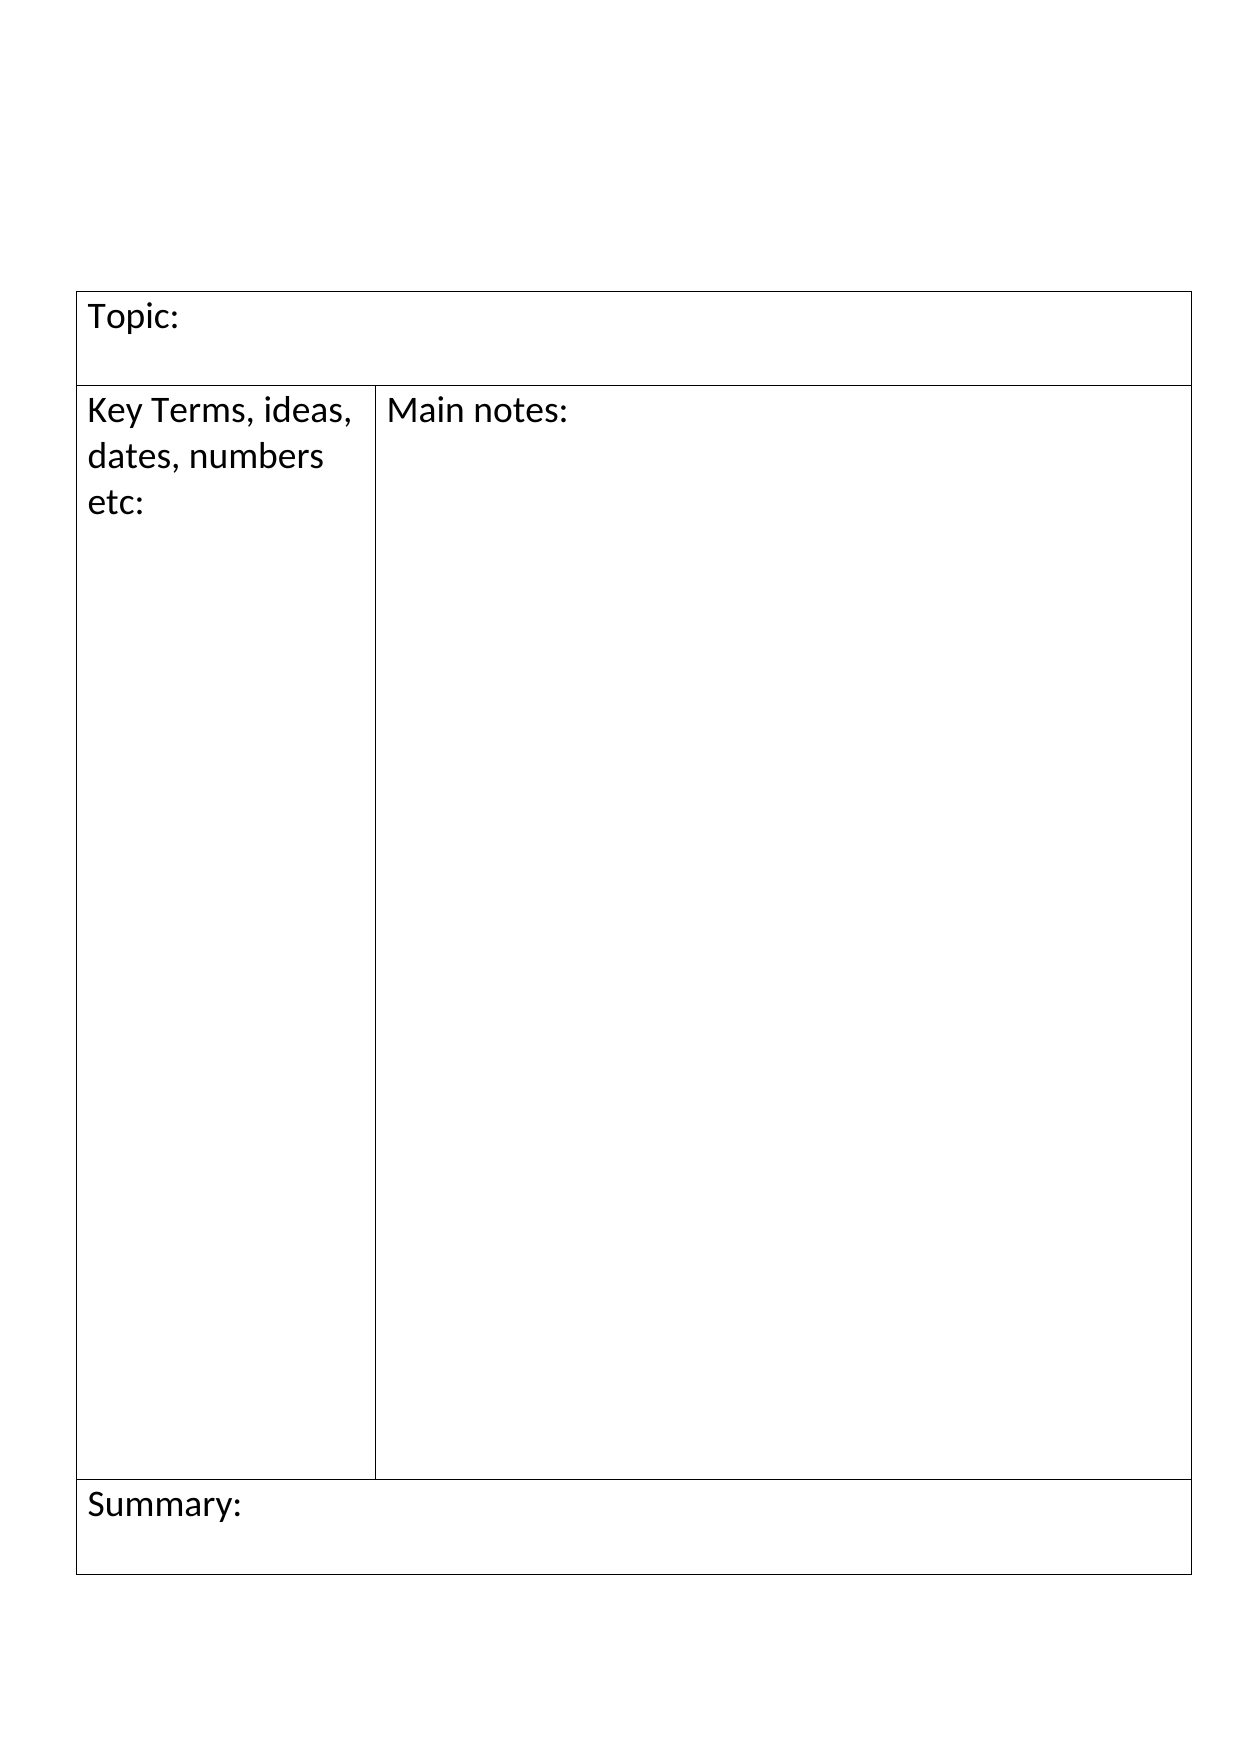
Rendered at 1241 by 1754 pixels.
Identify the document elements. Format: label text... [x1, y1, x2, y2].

table_header Topic: [77, 292, 1191, 385]
table_cell Main notes: [376, 386, 1191, 1479]
table_cell Key Terms, ideas, dates, numbers etc: [77, 386, 375, 1479]
table_cell Summary: [77, 1480, 1191, 1574]
